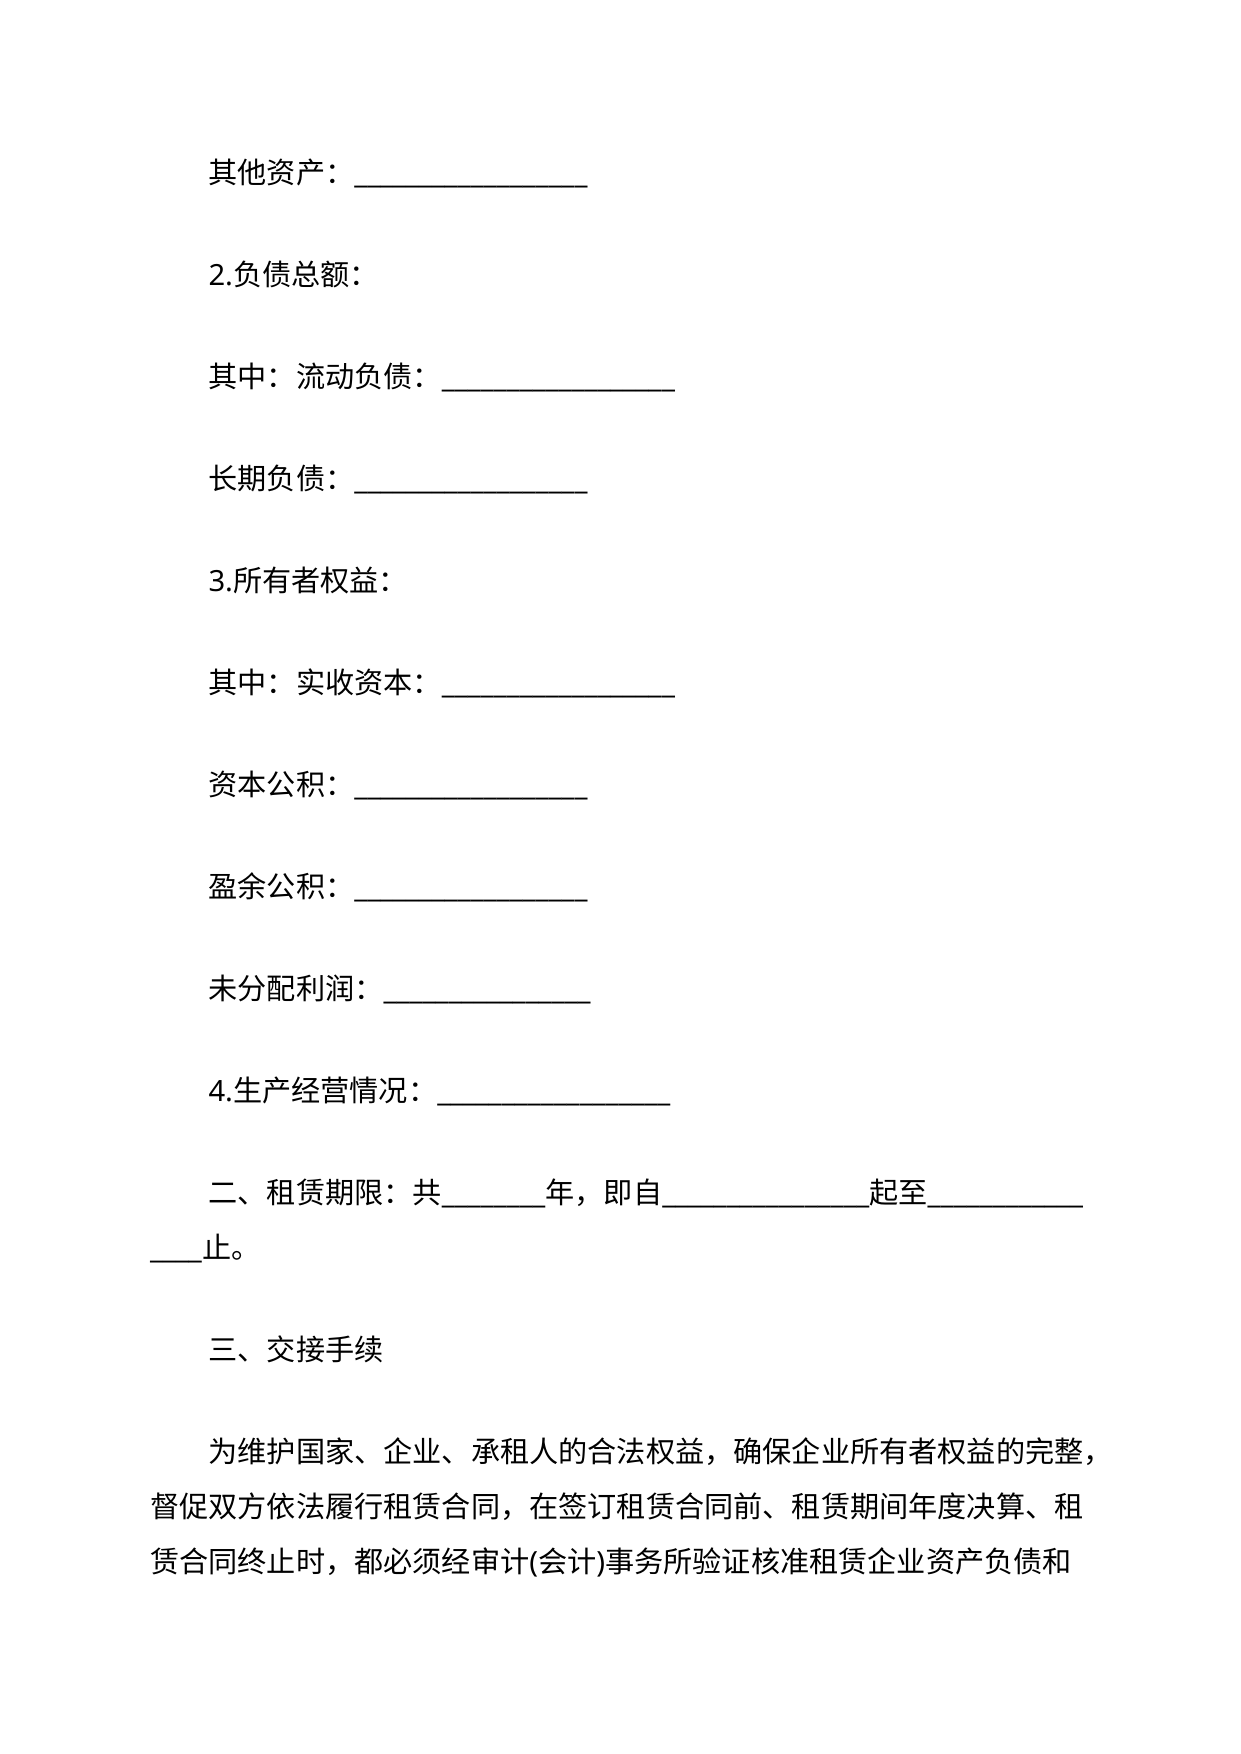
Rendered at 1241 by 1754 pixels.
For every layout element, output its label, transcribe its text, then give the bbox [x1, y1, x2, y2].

text 三、交接手续 [150, 1327, 1090, 1369]
text 长期负债：__________________ [150, 456, 1090, 498]
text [150, 1428, 1090, 1581]
text 其中：流动负债：__________________ [150, 354, 1090, 396]
text 盈余公积：__________________ [150, 864, 1090, 906]
text 未分配利润：________________ [150, 966, 1090, 1008]
text 3.所有者权益： [150, 558, 1090, 600]
text 其中：实收资本：__________________ [150, 660, 1090, 702]
text 4.生产经营情况：__________________ [150, 1068, 1090, 1110]
text 资本公积：__________________ [150, 762, 1090, 804]
text 其他资产：__________________ [150, 150, 1090, 192]
text 2.负债总额： [150, 252, 1090, 294]
text 二、租赁期限：共________年，即自________________起至________________止。 [150, 1170, 1090, 1267]
